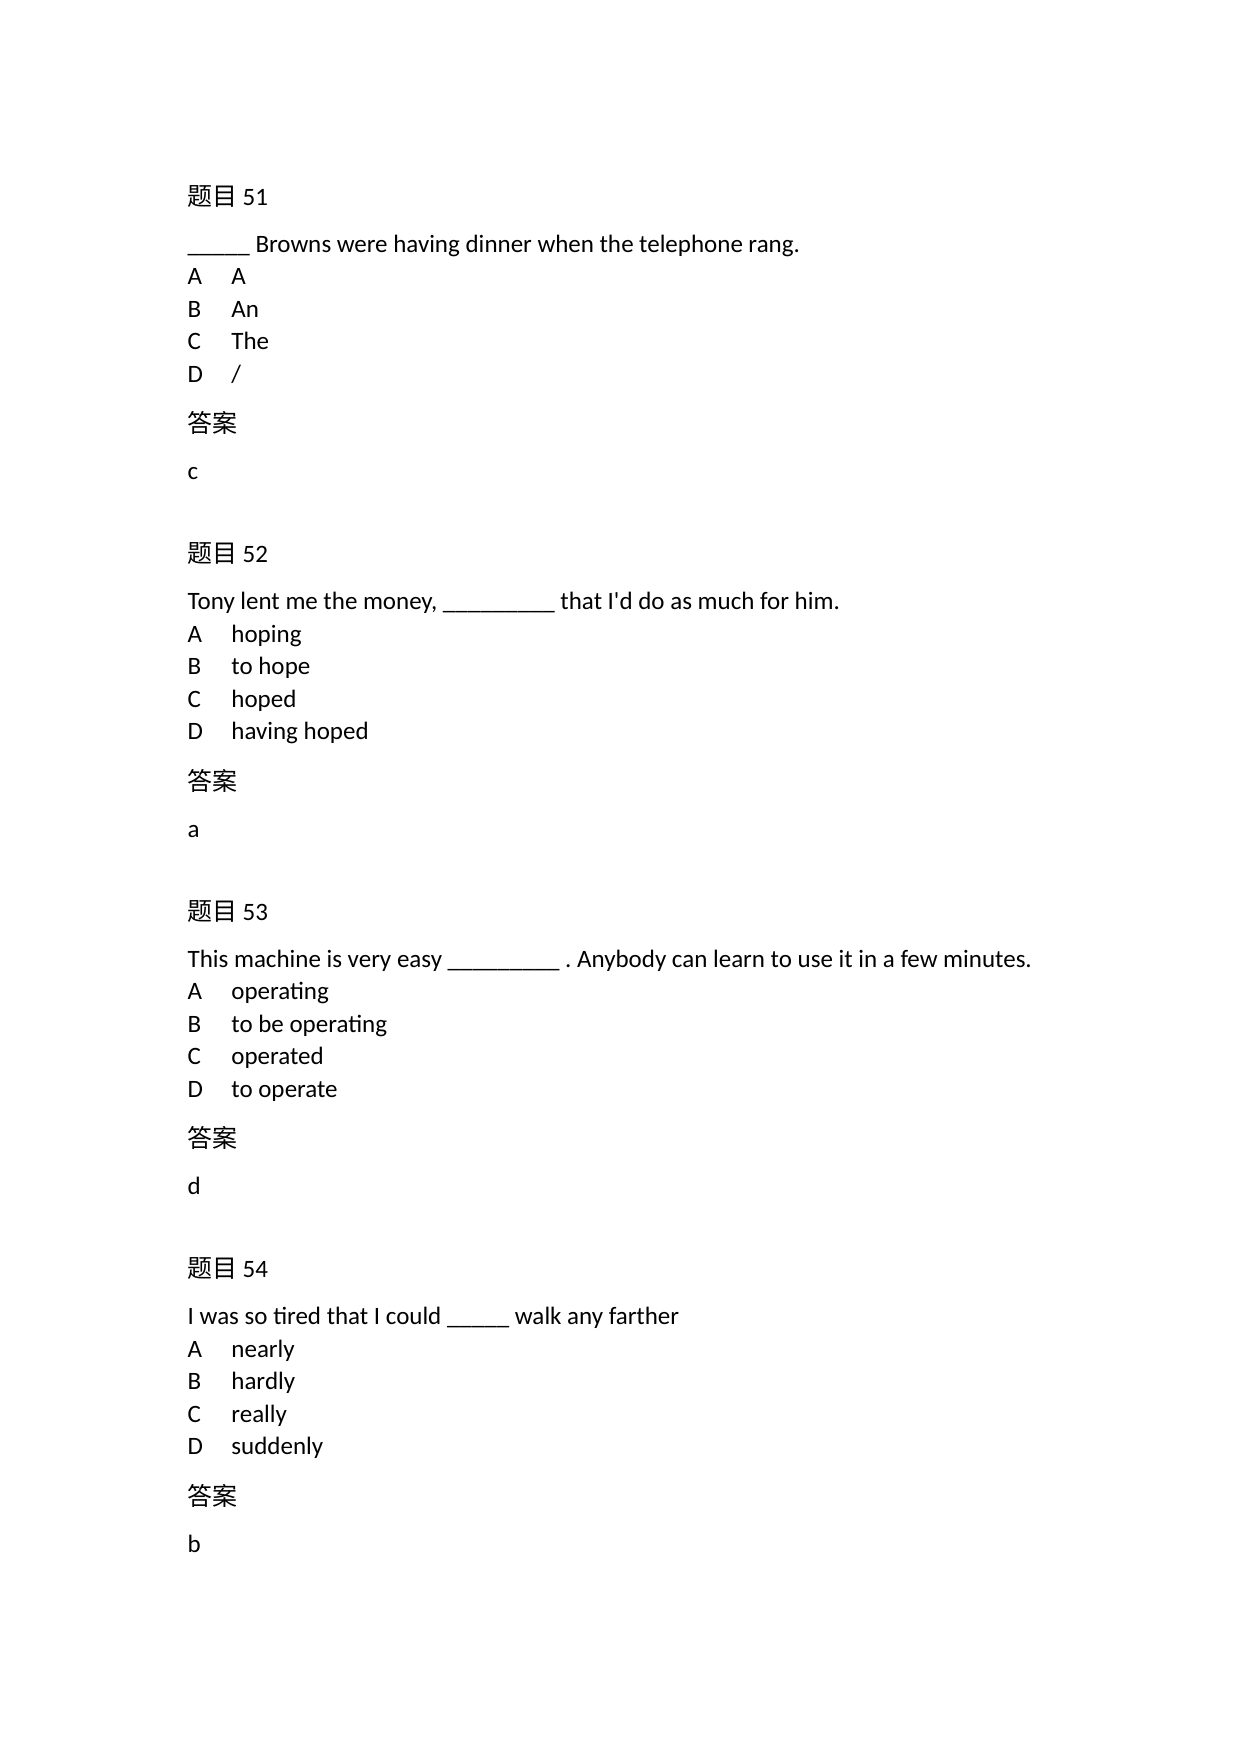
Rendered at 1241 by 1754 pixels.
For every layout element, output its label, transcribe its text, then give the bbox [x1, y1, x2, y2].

text D to operate [187, 1072, 1053, 1104]
text 题目52 [187, 519, 1053, 584]
text D / [187, 357, 1053, 389]
text d [187, 1169, 1053, 1202]
text A operating [187, 974, 1053, 1007]
text b [187, 1527, 1053, 1559]
text C operated [187, 1039, 1053, 1072]
text 答案 [187, 1104, 1053, 1169]
text 答案 [187, 389, 1053, 454]
text A hoping [187, 617, 1053, 649]
text c [187, 454, 1053, 487]
text This machine is very easy _________ . Anybody can learn to use it in a few minutes. [187, 942, 1053, 974]
text a [187, 812, 1053, 844]
text D suddenly [187, 1429, 1053, 1462]
text C really [187, 1397, 1053, 1429]
text 题目51 [187, 162, 1053, 227]
text 答案 [187, 747, 1053, 812]
text B An [187, 292, 1053, 324]
text A A [187, 259, 1053, 292]
text 答案 [187, 1462, 1053, 1527]
text B to hope [187, 649, 1053, 682]
text C hoped [187, 682, 1053, 714]
text Tony lent me the money, _________ that I'd do as much for him. [187, 584, 1053, 617]
text 题目53 [187, 877, 1053, 942]
text B to be operating [187, 1007, 1053, 1039]
text _____ Browns were having dinner when the telephone rang. [187, 227, 1053, 259]
text B hardly [187, 1364, 1053, 1397]
text D having hoped [187, 714, 1053, 747]
text 题目54 [187, 1234, 1053, 1299]
text A nearly [187, 1332, 1053, 1364]
text I was so tired that I could _____ walk any farther [187, 1299, 1053, 1332]
text C The [187, 324, 1053, 357]
